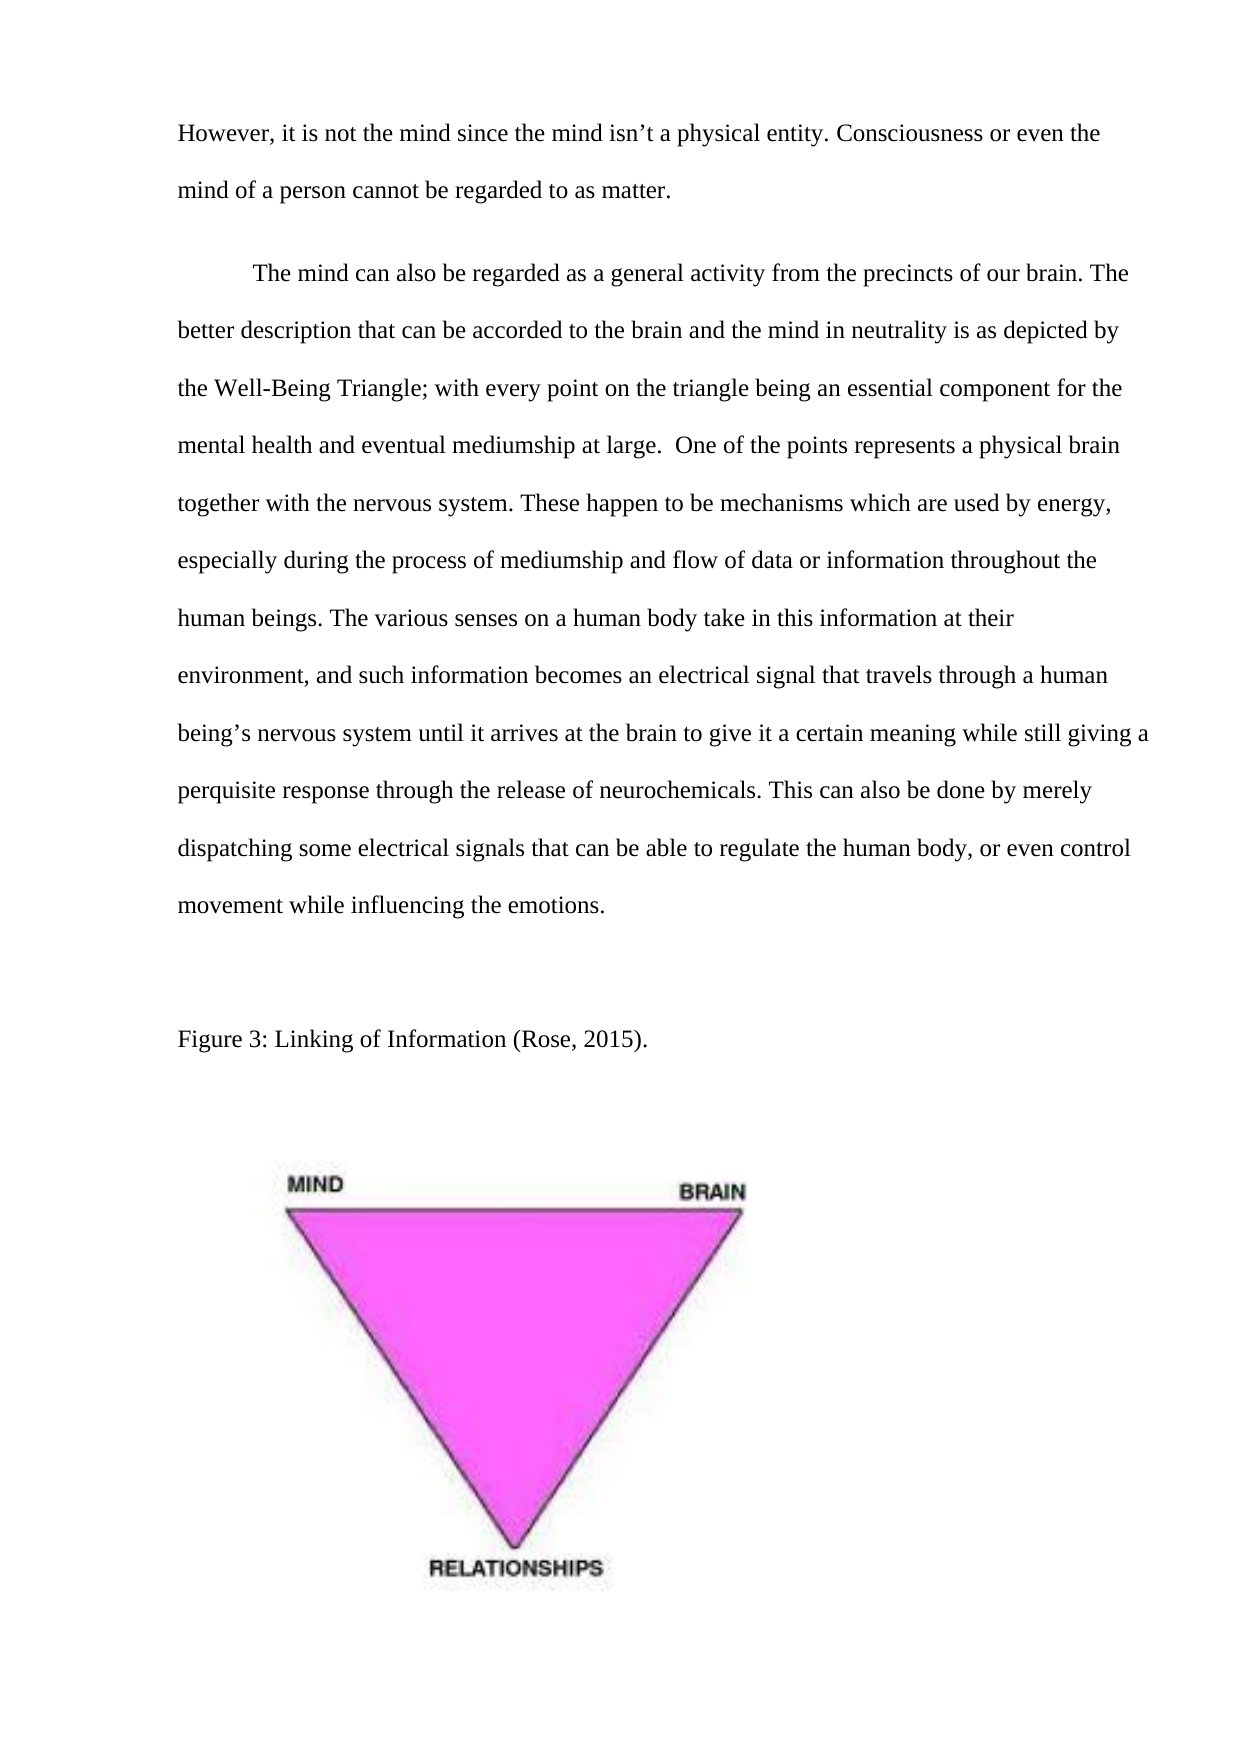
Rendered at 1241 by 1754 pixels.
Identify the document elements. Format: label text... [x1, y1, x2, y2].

text The mind can also be regarded as a general activity from the precincts of our brain. The better description that can be accorded to the brain and the mind in neutrality is as depicted by the Well-Being Triangle; with every point on the triangle being an essential component for the mental health and eventual mediumship at large. One of the points represents a physical brain together with the nervous system. These happen to be mechanisms which are used by energy, especially during the process of mediumship and flow of data or information throughout the human beings. The various senses on a human body take in this information at their environment, and such information becomes an electrical signal that travels through a human being’s nervous system until it arrives at the brain to give it a certain meaning while still giving a perquisite response through the release of neurochemicals. This can also be done by merely dispatching some electrical signals that can be able to regulate the human body, or even control movement while influencing the emotions. [177, 258, 1152, 919]
picture [177, 1106, 889, 1617]
text Figure 3: Linking of Information (Rose, 2015). [521, 1024, 1152, 1053]
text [177, 118, 1152, 204]
